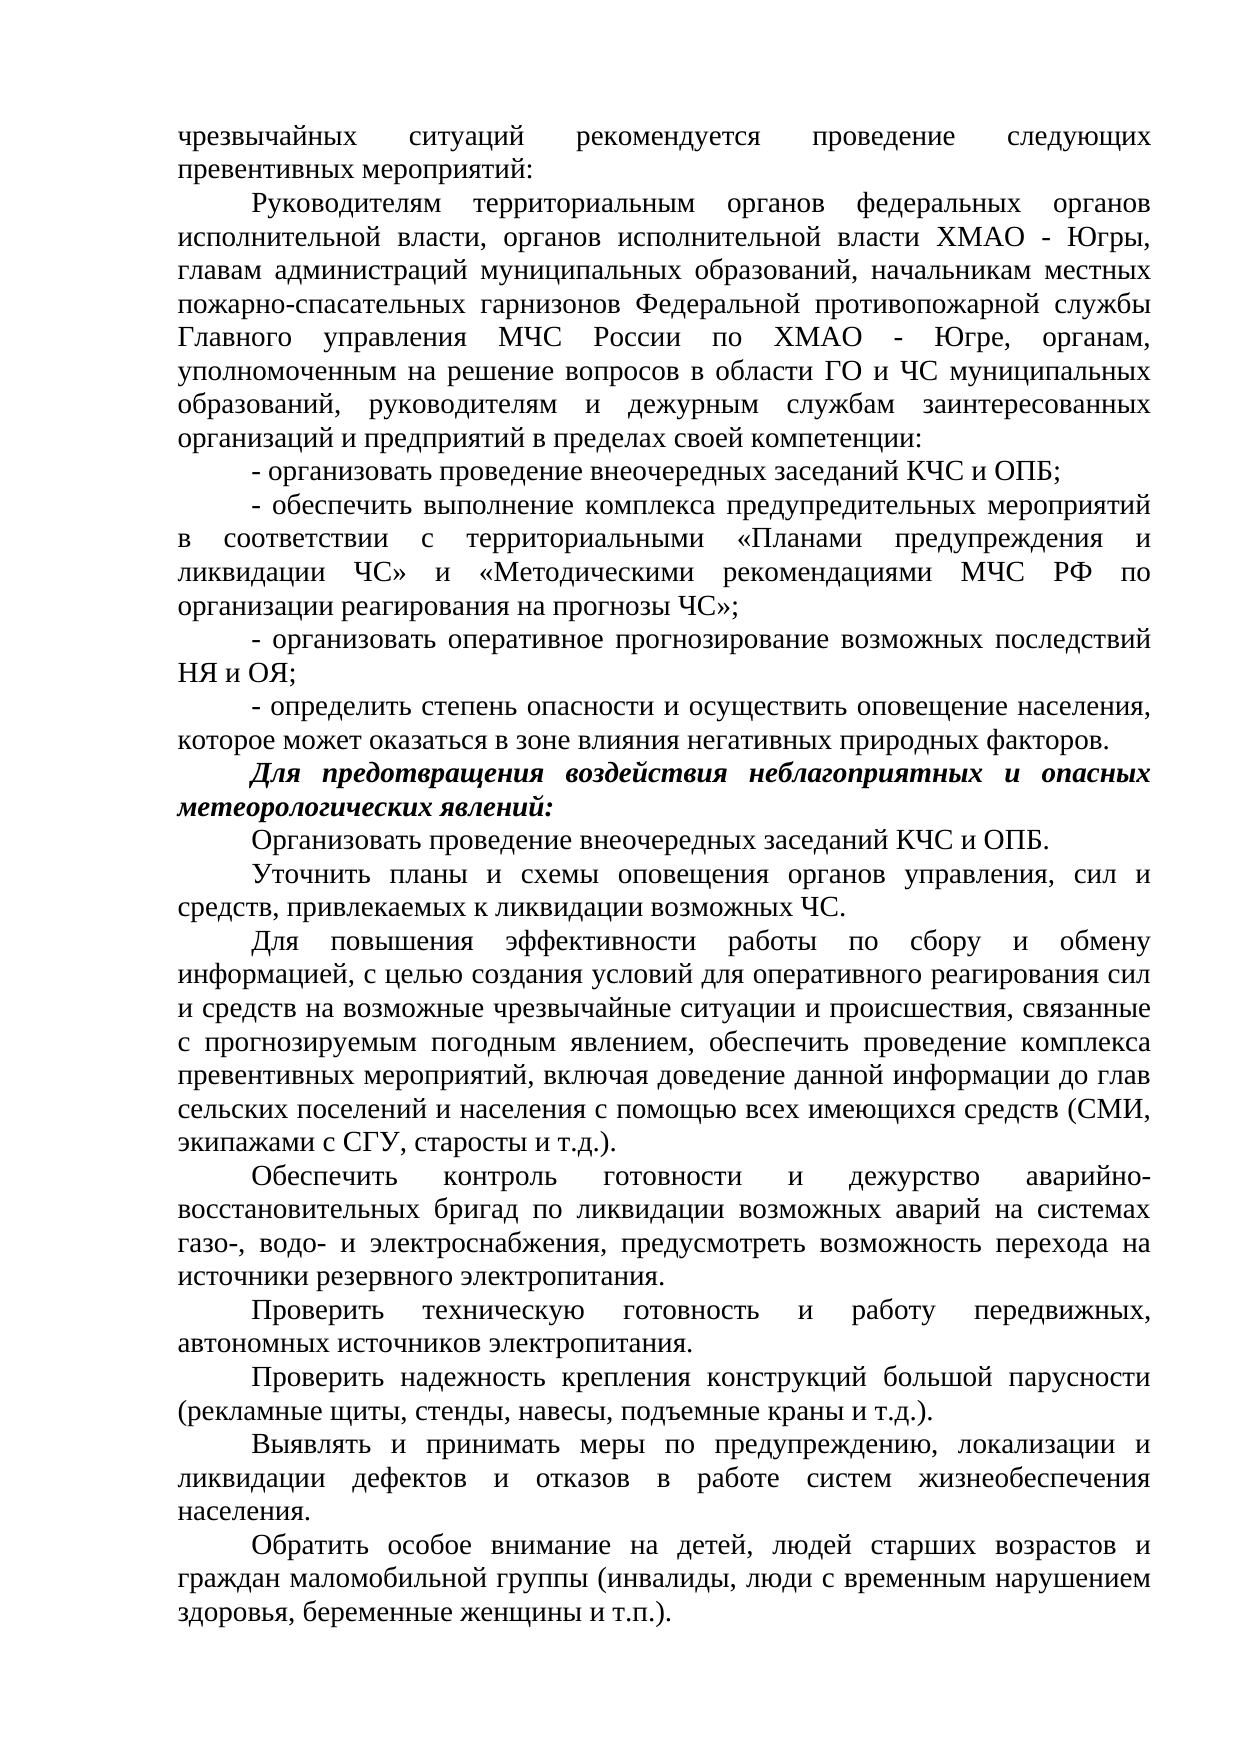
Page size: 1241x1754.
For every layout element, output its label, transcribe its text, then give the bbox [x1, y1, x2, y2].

text Уточнить планы и схемы оповещения органов управления, сил и средств, привлекаемых к ликвидации возможных ЧС. [177, 856, 1152, 923]
text Для предотвращения воздействия неблагоприятных и опасных метеорологических явлений: [177, 755, 1152, 822]
text Выявлять и принимать меры по предупреждению, локализации и ликвидации дефектов и отказов в работе систем жизнеобеспечения населения. [177, 1426, 1152, 1527]
text Организовать проведение внеочередных заседаний КЧС и ОПБ. [177, 822, 1152, 856]
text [177, 118, 1152, 185]
text Руководителям территориальным органов федеральных органов исполнительной власти, органов исполнительной власти ХМАО - Югры, главам администраций муниципальных образований, начальникам местных пожарно-спасательных гарнизонов Федеральной противопожарной службы Главного управления МЧС России по ХМАО - Югре, органам, уполномоченным на решение вопросов в области ГО и ЧС муниципальных образований, руководителям и дежурным службам заинтересованных организаций и предприятий в пределах своей компетенции: [177, 185, 1152, 453]
text - организовать оперативное прогнозирование возможных последствий НЯ и ОЯ; [177, 621, 1152, 688]
text Проверить техническую готовность и работу передвижных, автономных источников электропитания. [177, 1292, 1152, 1359]
text Обеспечить контроль готовности и дежурство аварийно-восстановительных бригад по ликвидации возможных аварий на системах газо-, водо- и электроснабжения, предусмотреть возможность перехода на источники резервного электропитания. [177, 1158, 1152, 1292]
text - организовать проведение внеочередных заседаний КЧС и ОПБ; [177, 453, 1152, 487]
text - обеспечить выполнение комплекса предупредительных мероприятий в соответствии с территориальными «Планами предупреждения и ликвидации ЧС» и «Методическими рекомендациями МЧС РФ по организации реагирования на прогнозы ЧС»; [177, 487, 1152, 621]
text Проверить надежность крепления конструкций большой парусности (рекламные щиты, стенды, навесы, подъемные краны и т.д.). [177, 1359, 1152, 1426]
text Обратить особое внимание на детей, людей старших возрастов и граждан маломобильной группы (инвалиды, люди с временным нарушением здоровья, беременные женщины и т.п.). [177, 1527, 1152, 1627]
text Для повышения эффективности работы по сбору и обмену информацией, с целью создания условий для оперативного реагирования сил и средств на возможные чрезвычайные ситуации и происшествия, связанные с прогнозируемым погодным явлением, обеспечить проведение комплекса превентивных мероприятий, включая доведение данной информации до глав сельских поселений и населения с помощью всех имеющихся средств (СМИ, экипажами с СГУ, старосты и т.д.). [177, 923, 1152, 1158]
text - определить степень опасности и осуществить оповещение населения, которое может оказаться в зоне влияния негативных природных факторов. [177, 688, 1152, 755]
